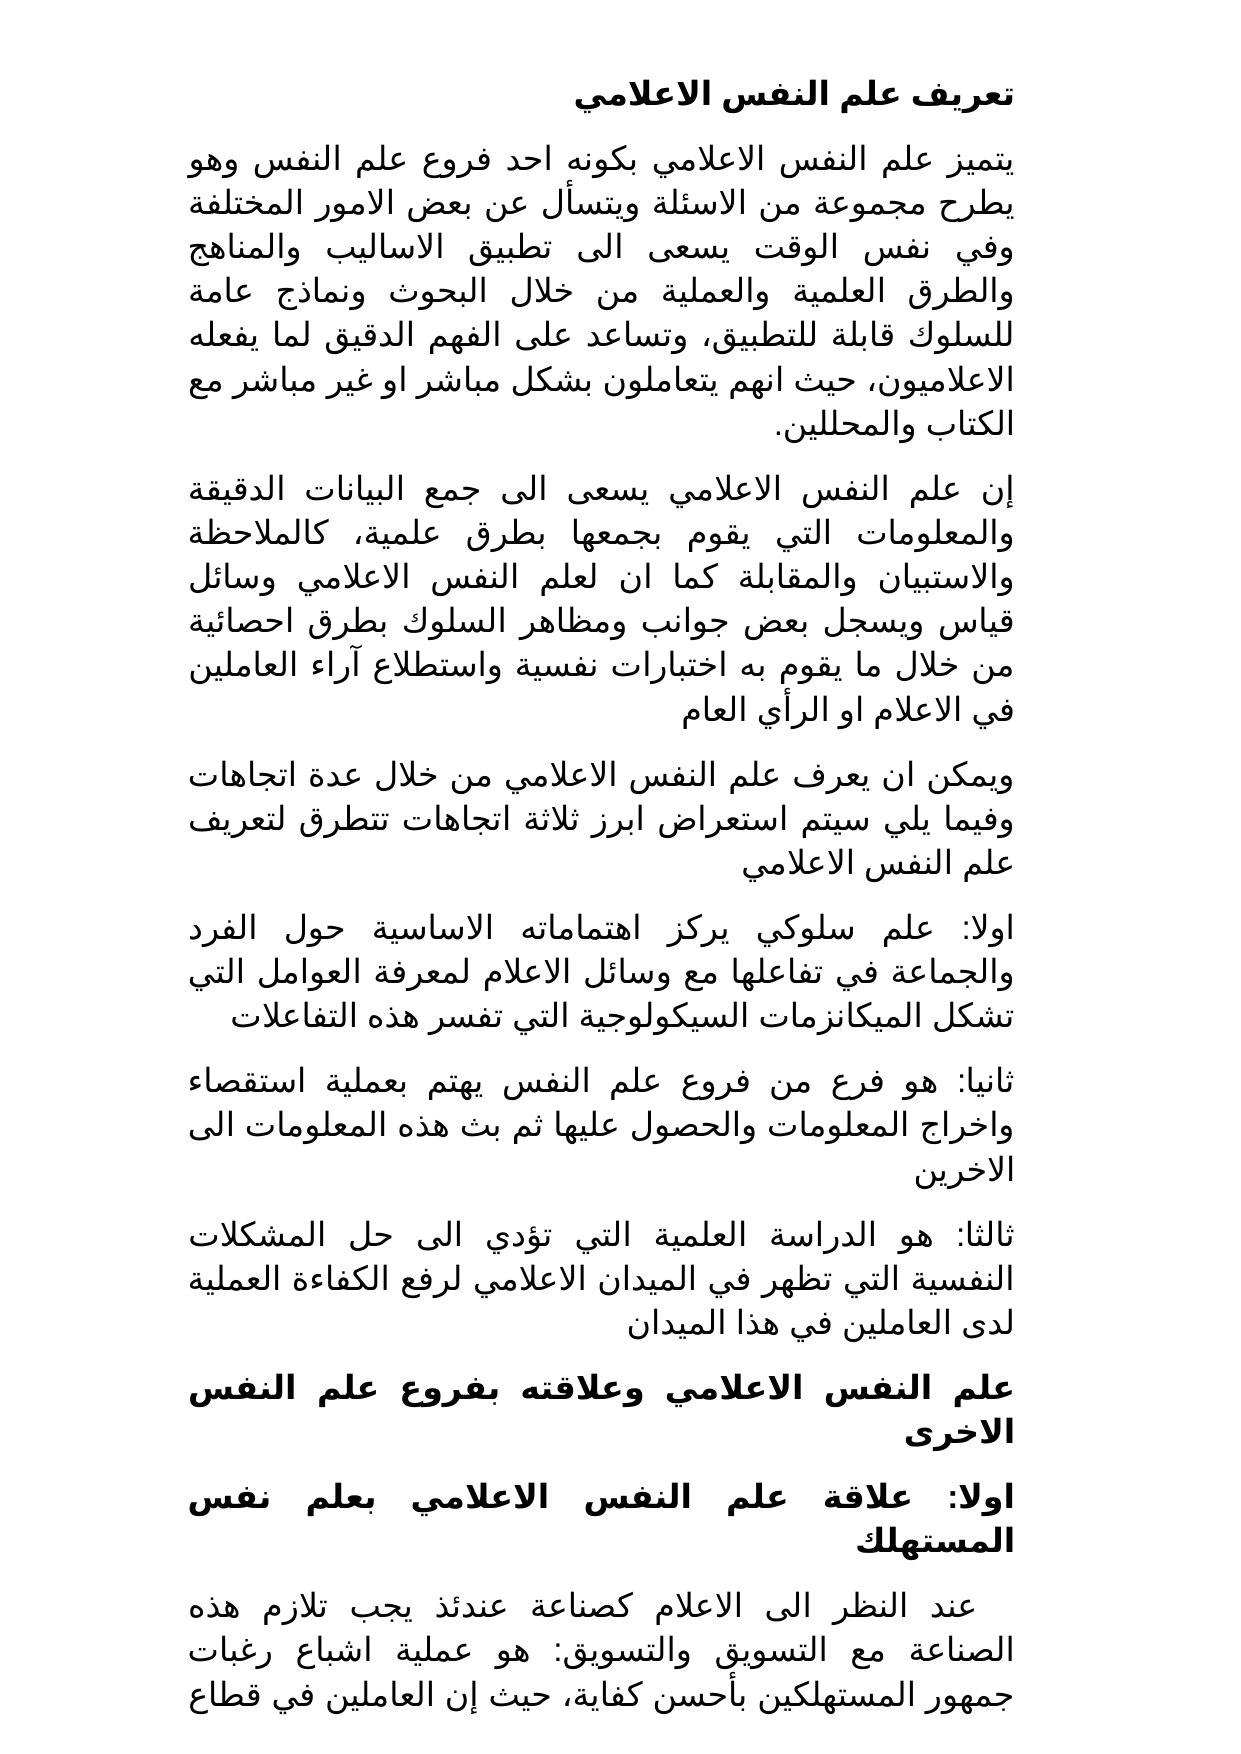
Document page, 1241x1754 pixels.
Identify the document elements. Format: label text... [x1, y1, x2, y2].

text اولا: علم سلوكي يركز اهتماماته الاساسية حول الفرد والجماعة في تفاعلها مع وسائل الاعلام لمعرفة العوامل التي تشكل الميكانزمات السيكولوجية التي تفسر هذه التفاعلات [187, 908, 1015, 1035]
text إن علم النفس الاعلامي يسعى الى جمع البيانات الدقيقة والمعلومات التي يقوم بجمعها بطرق علمية، كالملاحظة والاستبيان والمقابلة كما ان لعلم النفس الاعلامي وسائل قياس ويسجل بعض جوانب ومظاهر السلوك بطرق احصائية من خلال ما يقوم به اختبارات نفسية واستطلاع آراء العاملين في الاعلام او الرأي العام [187, 469, 1015, 728]
text ثانيا: هو فرع من فروع علم النفس يهتم بعملية استقصاء واخراج المعلومات والحصول عليها ثم بث هذه المعلومات الى الاخرين [187, 1061, 1015, 1188]
text علم النفس الاعلامي وعلاقته بفروع علم النفس الاخرى [187, 1368, 1015, 1451]
text ثالثا: هو الدراسة العلمية التي تؤدي الى حل المشكلات النفسية التي تظهر في الميدان الاعلامي لرفع الكفاءة العملية لدى العاملين في هذا الميدان [187, 1215, 1015, 1341]
text ويمكن ان يعرف علم النفس الاعلامي من خلال عدة اتجاهات وفيما يلي سيتم استعراض ابرز ثلاثة اتجاهات تتطرق لتعريف علم النفس الاعلامي [187, 755, 1015, 881]
text يتميز علم النفس الاعلامي بكونه احد فروع علم النفس وهو يطرح مجموعة من الاسئلة ويتسأل عن بعض الامور المختلفة وفي نفس الوقت يسعى الى تطبيق الاساليب والمناهج والطرق العلمية والعملية من خلال البحوث ونماذج عامة للسلوك قابلة للتطبيق، وتساعد على الفهم الدقيق لما يفعله الاعلاميون، حيث انهم يتعاملون بشكل مباشر او غير مباشر مع الكتاب والمحللين. [187, 139, 1015, 442]
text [187, 1586, 1015, 1713]
text تعريف علم النفس الاعلامي [187, 74, 1015, 112]
text اولا: علاقة علم النفس الاعلامي بعلم نفس المستهلك [187, 1477, 1015, 1560]
